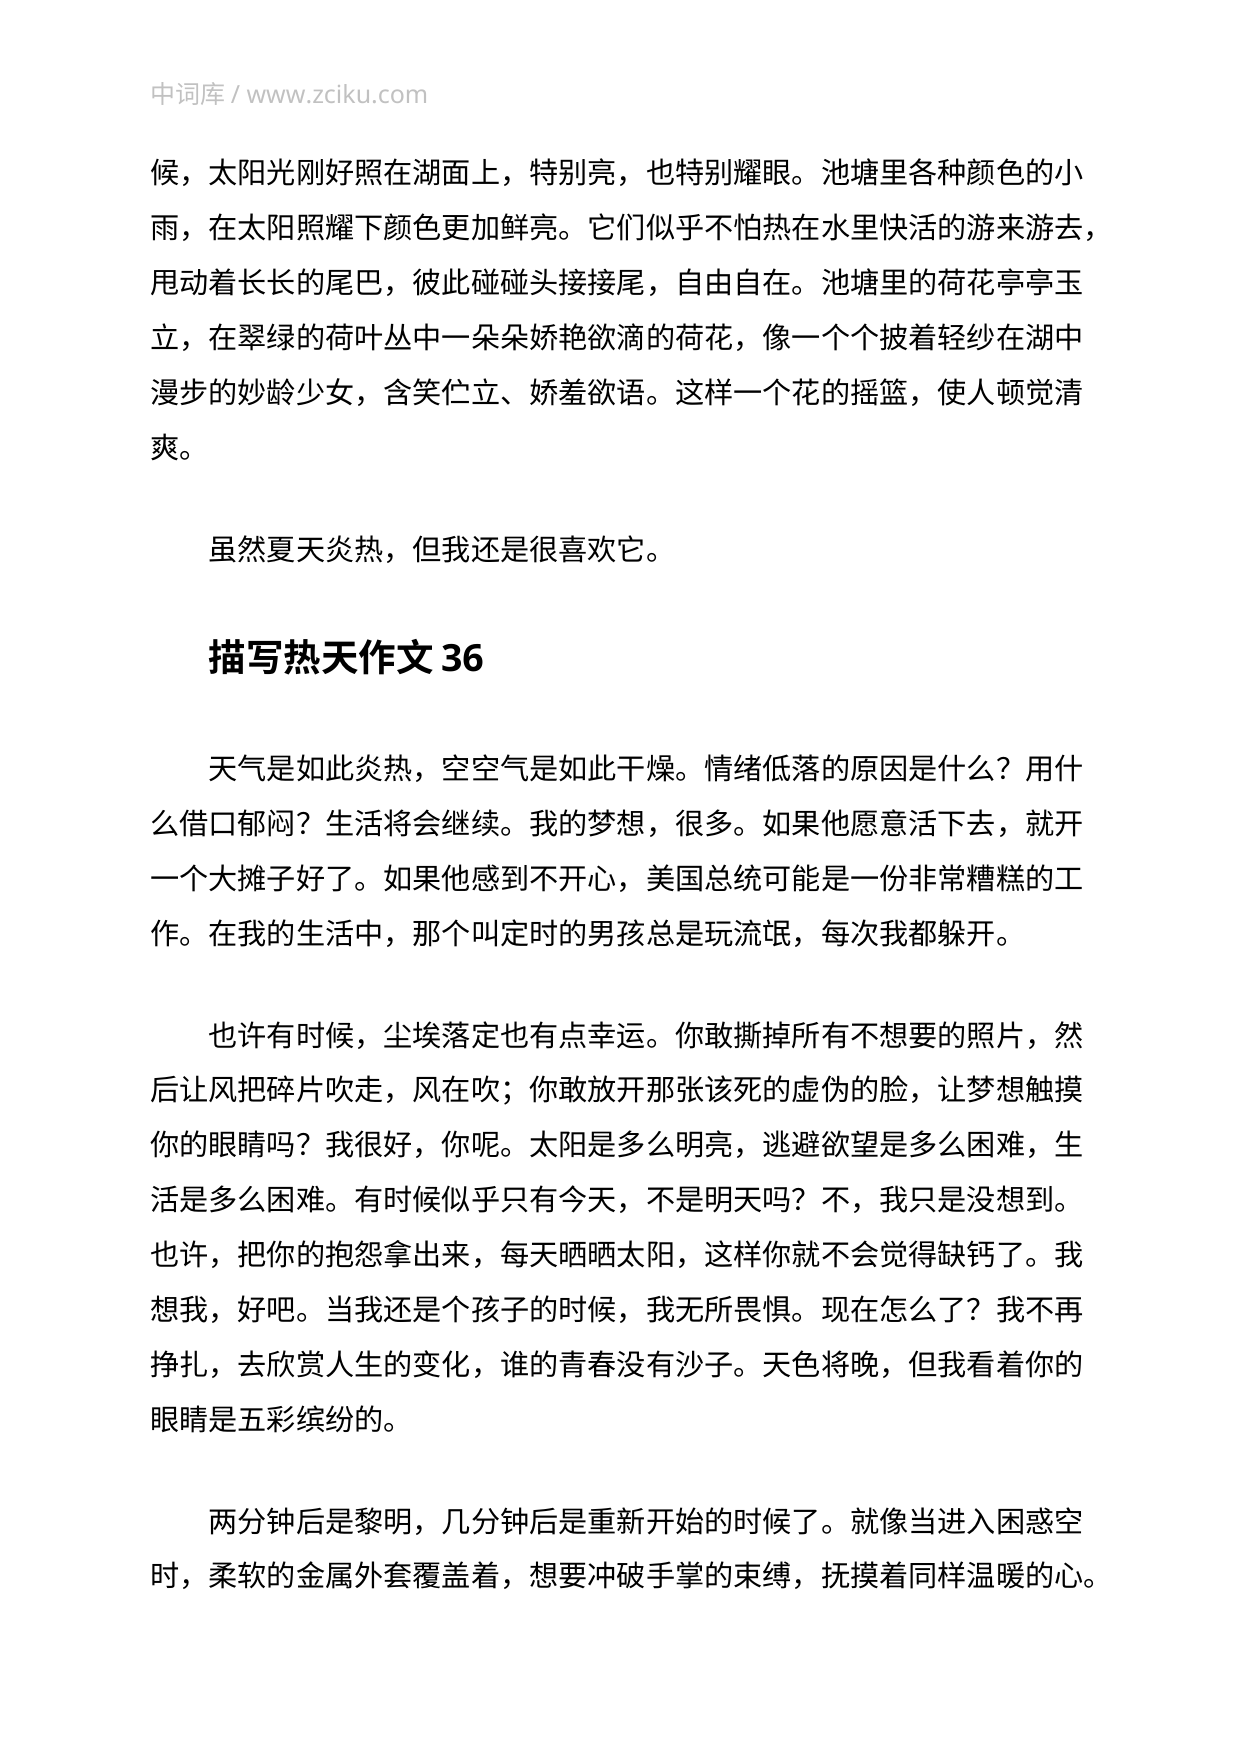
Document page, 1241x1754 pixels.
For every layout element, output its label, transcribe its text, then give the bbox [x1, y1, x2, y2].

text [150, 1498, 1090, 1595]
text 虽然夏天炎热，但我还是很喜欢它。 [150, 526, 1090, 568]
text 天气是如此炎热，空空气是如此干燥。情绪低落的原因是什么？用什么借口郁闷？生活将会继续。我的梦想，很多。如果他愿意活下去，就开一个大摊子好了。如果他感到不开心，美国总统可能是一份非常糟糕的工作。在我的生活中，那个叫定时的男孩总是玩流氓，每次我都躲开。 [150, 746, 1090, 953]
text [150, 150, 1090, 467]
text 描写热天作文36 [150, 628, 1090, 682]
text 也许有时候，尘埃落定也有点幸运。你敢撕掉所有不想要的照片，然后让风把碎片吹走，风在吹；你敢放开那张该死的虚伪的脸，让梦想触摸你的眼睛吗？我很好，你呢。太阳是多么明亮，逃避欲望是多么困难，生活是多么困难。有时候似乎只有今天，不是明天吗？不，我只是没想到。也许，把你的抱怨拿出来，每天晒晒太阳，这样你就不会觉得缺钙了。我想我，好吧。当我还是个孩子的时候，我无所畏惧。现在怎么了？我不再挣扎，去欣赏人生的变化，谁的青春没有沙子。天色将晚，但我看着你的眼睛是五彩缤纷的。 [150, 1012, 1090, 1439]
